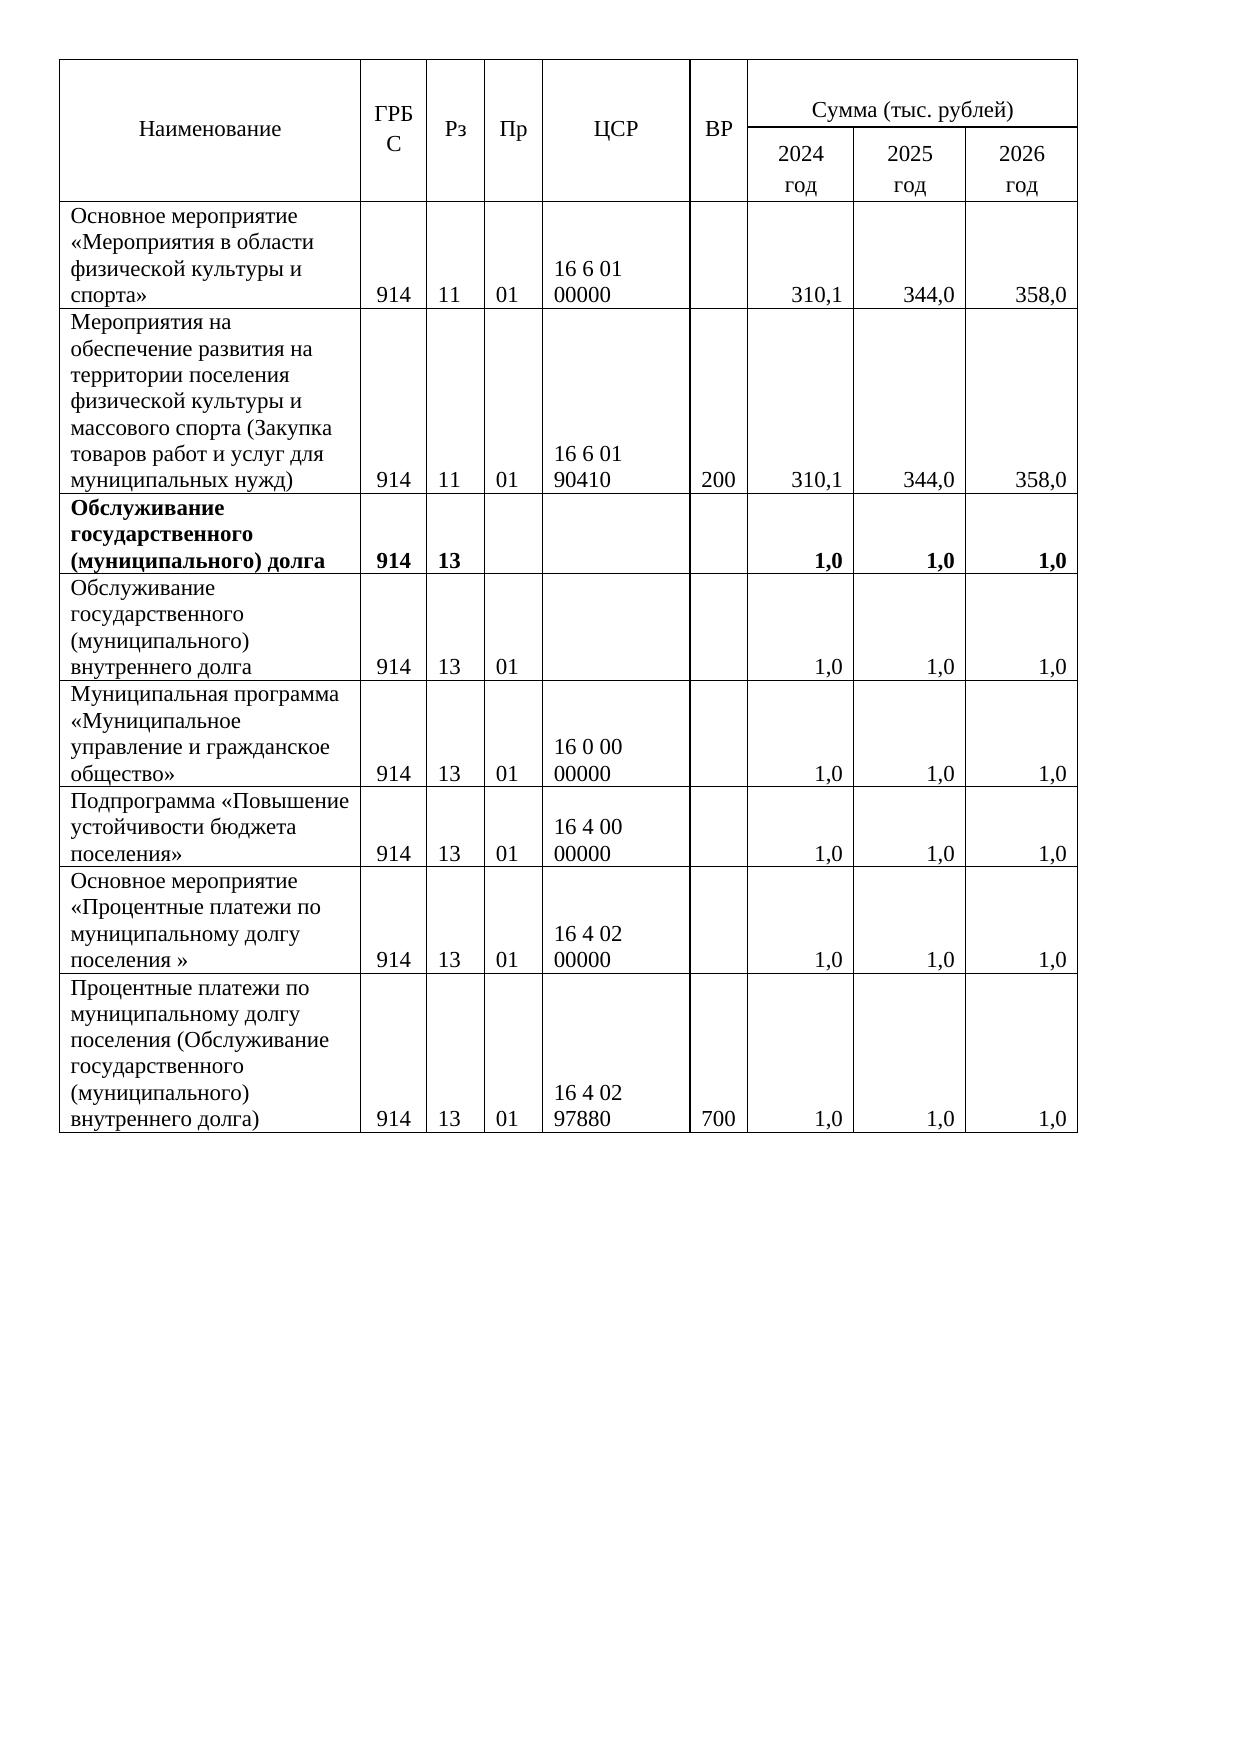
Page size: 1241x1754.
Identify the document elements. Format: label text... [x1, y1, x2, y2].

table_header Наименование [60, 60, 360, 201]
table_cell 1,0 [854, 867, 965, 972]
table_cell 200 [691, 309, 747, 493]
table_cell 914 [361, 202, 426, 307]
table_cell 16 4 00 00000 [543, 787, 689, 866]
table_cell 1,0 [854, 974, 965, 1132]
table_cell 13 [427, 681, 484, 786]
table_cell Муниципальная программа «Муниципальное управление и гражданское общество» [60, 681, 360, 786]
table_cell 914 [361, 494, 426, 573]
table_cell [691, 867, 747, 972]
table_cell 13 [427, 787, 484, 866]
table_cell 1,0 [966, 974, 1077, 1132]
table_cell 16 0 00 00000 [543, 681, 689, 786]
table_cell 914 [361, 574, 426, 679]
table_cell [543, 574, 689, 679]
table_cell 914 [361, 681, 426, 786]
table_cell 310,1 [748, 202, 853, 307]
table_cell 1,0 [966, 867, 1077, 972]
table_cell 13 [427, 494, 484, 573]
table_cell [691, 494, 747, 573]
table_cell 310,1 [748, 309, 853, 493]
table_cell 914 [361, 974, 426, 1132]
table_cell 358,0 [966, 309, 1077, 493]
table_cell 01 [485, 787, 542, 866]
table_cell [691, 574, 747, 679]
table_cell 11 [427, 202, 484, 307]
table_cell Основное мероприятие «Процентные платежи по муниципальному долгу поселения » [60, 867, 360, 972]
table_cell 914 [361, 867, 426, 972]
table_cell 2026 год [966, 128, 1077, 201]
table_cell 01 [485, 867, 542, 972]
table_header Пр [485, 60, 542, 201]
table_cell 1,0 [748, 867, 853, 972]
table_cell [543, 494, 689, 573]
table_cell Мероприятия на обеспечение развития на территории поселения физической культуры и массового спорта (Закупка товаров работ и услуг для муниципальных нужд) [60, 309, 360, 493]
table_header ГРБС [361, 60, 426, 201]
table_cell 358,0 [966, 202, 1077, 307]
table_cell 16 4 02 00000 [543, 867, 689, 972]
table_cell 2025 год [854, 128, 965, 201]
table_cell 1,0 [748, 681, 853, 786]
table_cell Обслуживание государственного (муниципального) долга [60, 494, 360, 573]
table_cell 1,0 [966, 494, 1077, 573]
table_cell 01 [485, 309, 542, 493]
table_cell 1,0 [748, 494, 853, 573]
table_cell 1,0 [966, 574, 1077, 679]
table_cell 13 [427, 974, 484, 1132]
table_cell 1,0 [854, 574, 965, 679]
table_cell 01 [485, 974, 542, 1132]
table_cell Процентные платежи по муниципальному долгу поселения (Обслуживание государственного (муниципального) внутреннего долга) [60, 974, 360, 1132]
table_cell 13 [427, 574, 484, 679]
table_header Рз [427, 60, 484, 201]
table_cell 914 [361, 309, 426, 493]
table_cell 2024 год [748, 128, 853, 201]
table_cell 1,0 [748, 974, 853, 1132]
table_cell [691, 681, 747, 786]
table_cell 1,0 [748, 574, 853, 679]
table_cell 700 [691, 974, 747, 1132]
table_cell 1,0 [966, 787, 1077, 866]
table_cell 914 [361, 787, 426, 866]
table_cell [485, 494, 542, 573]
table_cell 344,0 [854, 309, 965, 493]
table_header ЦСР [543, 60, 689, 201]
table_cell 11 [427, 309, 484, 493]
table_cell 01 [485, 681, 542, 786]
table_cell 16 6 01 00000 [543, 202, 689, 307]
table_header Сумма (тыс. рублей) [748, 60, 1077, 126]
table_cell 1,0 [854, 494, 965, 573]
table_cell 1,0 [748, 787, 853, 866]
table_cell 1,0 [854, 787, 965, 866]
table_cell Основное мероприятие «Мероприятия в области физической культуры и спорта» [60, 202, 360, 307]
table_cell 16 4 02 97880 [543, 974, 689, 1132]
table_cell 344,0 [854, 202, 965, 307]
table_cell 16 6 01 90410 [543, 309, 689, 493]
table_cell [691, 202, 747, 307]
table_cell 01 [485, 574, 542, 679]
table_cell Подпрограмма «Повышение устойчивости бюджета поселения» [60, 787, 360, 866]
table_cell [691, 787, 747, 866]
table_cell 13 [427, 867, 484, 972]
table_cell Обслуживание государственного (муниципального) внутреннего долга [60, 574, 360, 679]
table_header ВР [691, 60, 747, 201]
table_cell 1,0 [966, 681, 1077, 786]
table_cell 1,0 [854, 681, 965, 786]
table_cell 01 [485, 202, 542, 307]
